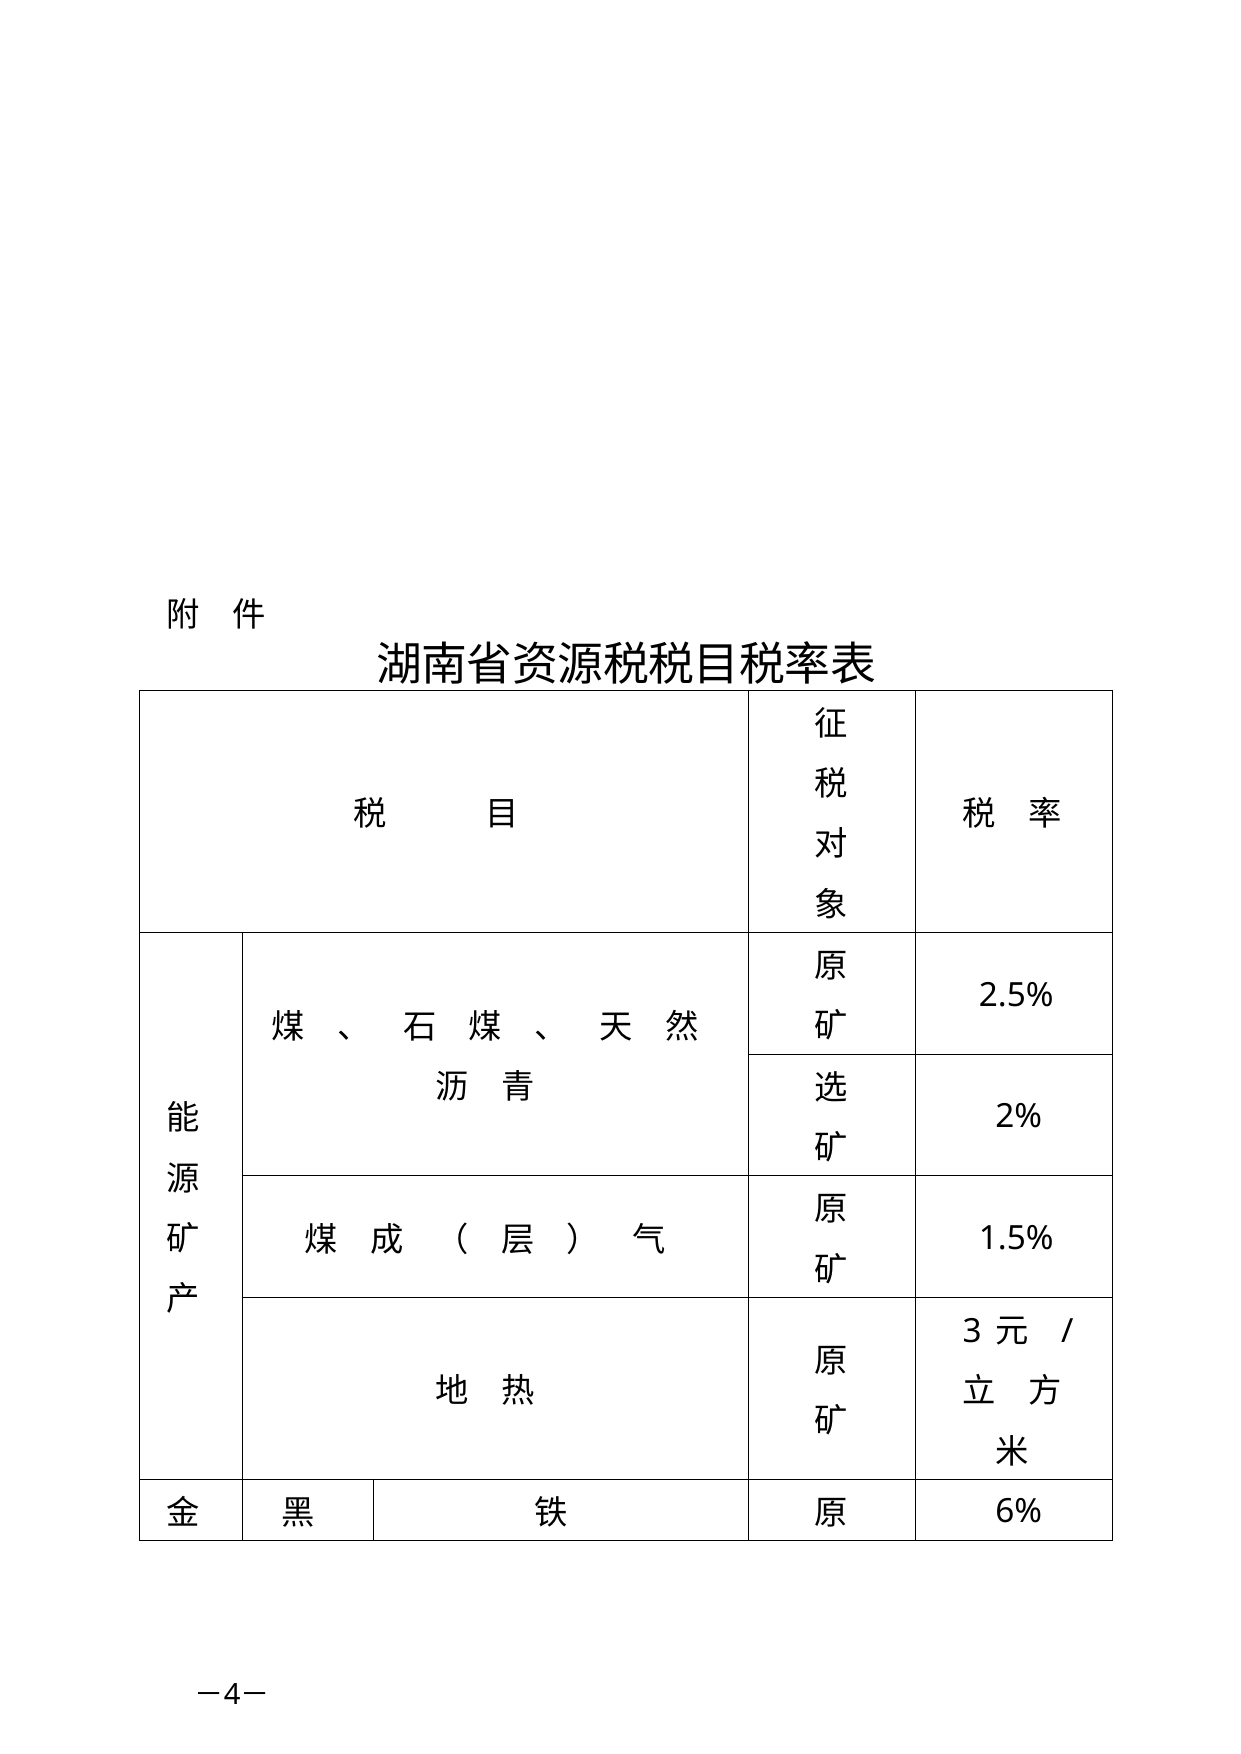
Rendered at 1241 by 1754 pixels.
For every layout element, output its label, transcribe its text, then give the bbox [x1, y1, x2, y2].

table_header 税 目 [140, 691, 748, 932]
table_cell 金属矿产 [140, 1480, 242, 1540]
table_cell 原矿 [749, 933, 915, 1053]
table_cell 3元/立方米 [916, 1298, 1112, 1479]
table_cell 原矿 [749, 1176, 915, 1297]
table_cell 能源矿产 [140, 933, 242, 1479]
text 湖南省资源税税目税率表 [167, 642, 1085, 689]
table_cell 2.5% [916, 933, 1112, 1053]
table_cell 原矿 [749, 1298, 915, 1479]
table_cell 煤、石煤、天然沥青 [243, 933, 748, 1175]
table_cell 原矿 [749, 1480, 915, 1540]
table_cell 6% [916, 1480, 1112, 1540]
table_cell 选矿 [749, 1055, 915, 1175]
table_cell 地热 [243, 1298, 748, 1479]
table_header 税率 [916, 691, 1112, 932]
table_header 征税对象 [749, 691, 915, 932]
table_cell 2% [916, 1055, 1112, 1175]
table_cell 煤成（层）气 [243, 1176, 748, 1297]
text 附件 [167, 581, 1085, 642]
table_cell 铁 [374, 1480, 748, 1540]
table_cell 黑色金属 [243, 1480, 373, 1540]
table_cell 1.5% [916, 1176, 1112, 1297]
